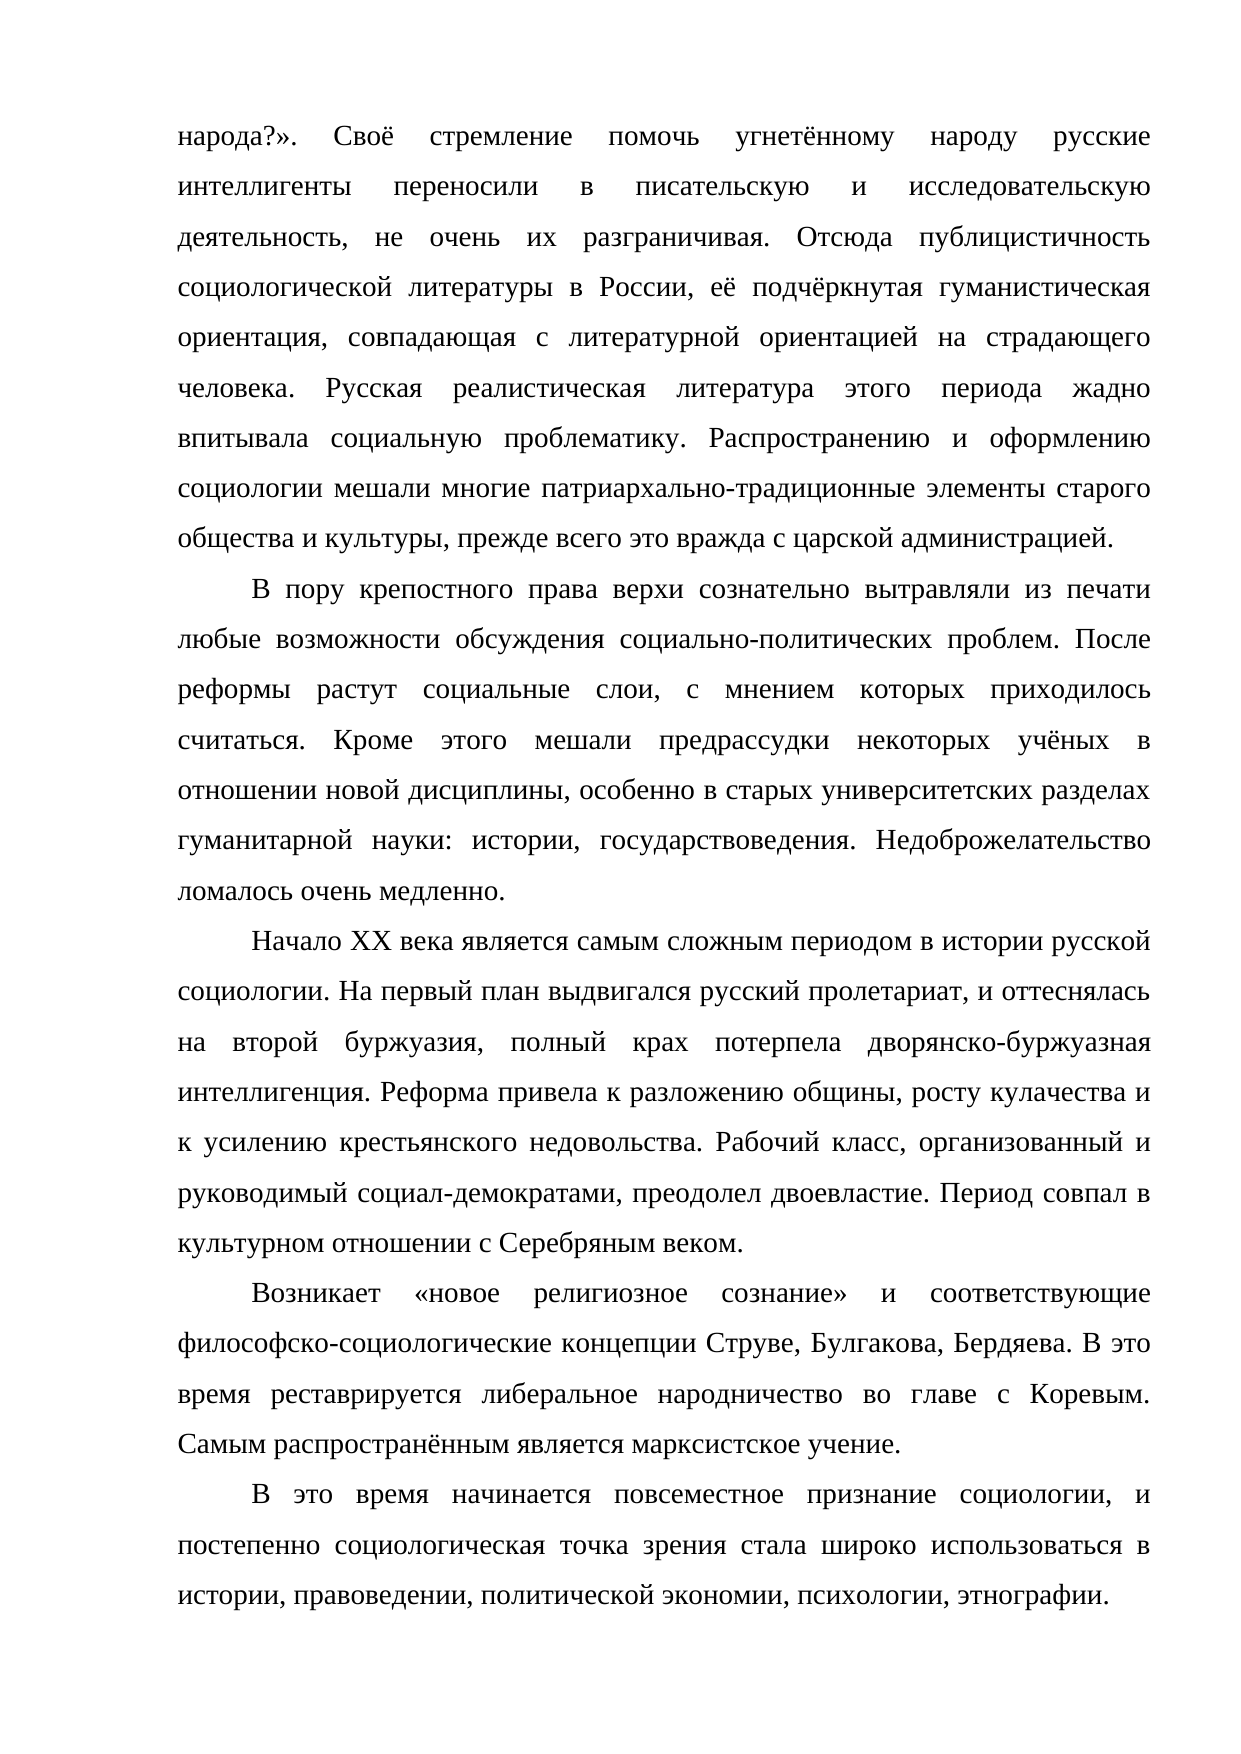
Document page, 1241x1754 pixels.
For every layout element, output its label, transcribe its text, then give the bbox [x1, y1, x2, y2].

text Возникает «новое религиозное сознание» и соответствующие философско-социологические концепции Струве, Булгакова, Бердяева. В это время реставрируется либеральное народничество во главе с Коревым. Самым распространённым является марксистское учение. [177, 1275, 1152, 1460]
text В это время начинается повсеместное признание социологии, и постепенно социологическая точка зрения стала широко использоваться в истории, правоведении, политической экономии, психологии, этнографии. [177, 1477, 1152, 1611]
text Начало XX века является самым сложным периодом в истории русской социологии. На первый план выдвигался русский пролетариат, и оттеснялась на второй буржуазия, полный крах потерпела дворянско-буржуазная интеллигенция. Реформа привела к разложению общины, росту кулачества и к усилению крестьянского недовольства. Рабочий класс, организованный и руководимый социал-демократами, преодолел двоевластие. Период совпал в культурном отношении с Серебряным веком. [177, 923, 1152, 1258]
text В пору крепостного права верхи сознательно вытравляли из печати любые возможности обсуждения социально-политических проблем. После реформы растут социальные слои, с мнением которых приходилось считаться. Кроме этого мешали предрассудки некоторых учёных в отношении новой дисциплины, особенно в старых университетских разделах гуманитарной науки: истории, государствоведения. Недоброжелательство ломалось очень медленно. [177, 571, 1152, 906]
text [177, 118, 1152, 554]
